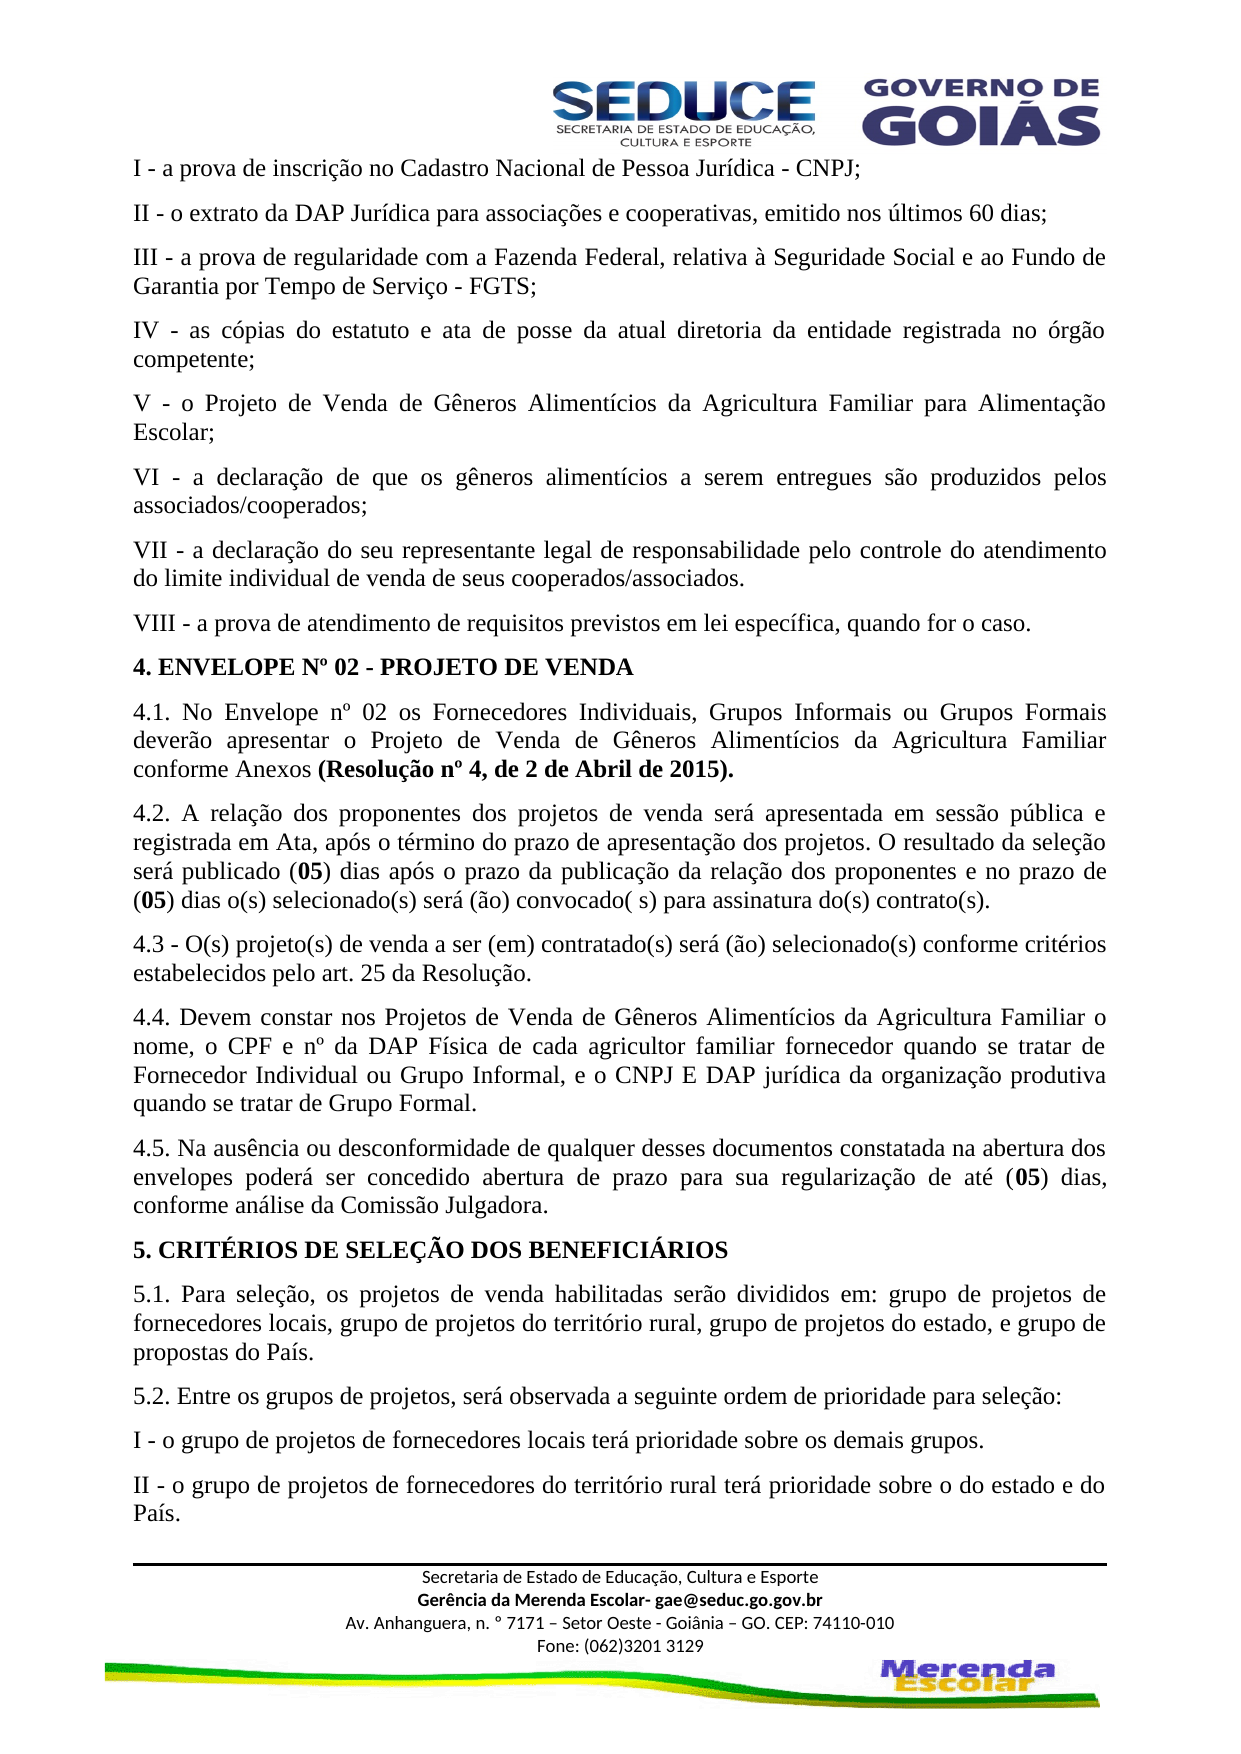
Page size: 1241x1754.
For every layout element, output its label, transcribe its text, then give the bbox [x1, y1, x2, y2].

text 4.3 - O(s) projeto(s) de venda a ser (em) contratado(s) será (ão) selecionado(s) conforme critérios estabelecidos pelo art. 25 da Resolução. [133, 929, 1107, 987]
text II - o extrato da DAP Jurídica para associações e cooperativas, emitido nos últimos 60 dias; [133, 198, 1107, 227]
text VI - a declaração de que os gêneros alimentícios a serem entregues são produzidos pelos associados/cooperados; [133, 462, 1107, 519]
text I - a prova de inscrição no Cadastro Nacional de Pessoa Jurídica - CNPJ; [133, 153, 1107, 182]
text VII - a declaração do seu representante legal de responsabilidade pelo controle do atendimento do limite individual de venda de seus cooperados/associados. [133, 535, 1107, 592]
text 5.1. Para seleção, os projetos de venda habilitadas serão divididos em: grupo de projetos de fornecedores locais, grupo de projetos do território rural, grupo de projetos do estado, e grupo de propostas do País. [133, 1279, 1107, 1365]
text 4.2. A relação dos proponentes dos projetos de venda será apresentada em sessão pública e registrada em Ata, após o término do prazo de apresentação dos projetos. O resultado da seleção será publicado (05) dias após o prazo da publicação da relação dos proponentes e no prazo de (05) dias o(s) selecionado(s) será (ão) convocado( s) para assinatura do(s) contrato(s). [133, 798, 1107, 913]
text V - o Projeto de Venda de Gêneros Alimentícios da Agricultura Familiar para Alimentação Escolar; [133, 388, 1107, 446]
text 4. ENVELOPE Nº 02 - PROJETO DE VENDA [133, 652, 1107, 681]
text 4.4. Devem constar nos Projetos de Venda de Gêneros Alimentícios da Agricultura Familiar o nome, o CPF e nº da DAP Física de cada agricultor familiar fornecedor quando se tratar de Fornecedor Individual ou Grupo Informal, e o CNPJ E DAP jurídica da organização produtiva quando se tratar de Grupo Formal. [133, 1002, 1107, 1117]
text II - o grupo de projetos de fornecedores do território rural terá prioridade sobre o do estado e do País. [133, 1470, 1107, 1527]
text I - o grupo de projetos de fornecedores locais terá prioridade sobre os demais grupos. [133, 1425, 1107, 1454]
text VIII - a prova de atendimento de requisitos previstos em lei específica, quando for o caso. [133, 608, 1107, 637]
text III - a prova de regularidade com a Fazenda Federal, relativa à Seguridade Social e ao Fundo de Garantia por Tempo de Serviço - FGTS; [133, 242, 1107, 300]
text 5.2. Entre os grupos de projetos, será observada a seguinte ordem de prioridade para seleção: [133, 1381, 1107, 1410]
text 5. CRITÉRIOS DE SELEÇÃO DOS BENEFICIÁRIOS [133, 1235, 1107, 1263]
text 4.1. No Envelope nº 02 os Fornecedores Individuais, Grupos Informais ou Grupos Formais deverão apresentar o Projeto de Venda de Gêneros Alimentícios da Agricultura Familiar conforme Anexos (Resolução nº 4, de 2 de Abril de 2015). [133, 697, 1107, 783]
text IV - as cópias do estatuto e ata de posse da atual diretoria da entidade registrada no órgão competente; [133, 315, 1107, 373]
text 4.5. Na ausência ou desconformidade de qualquer desses documentos constatada na abertura dos envelopes poderá ser concedido abertura de prazo para sua regularização de até (05) dias, conforme análise da Comissão Julgadora. [133, 1133, 1107, 1219]
picture [552, 73, 1108, 154]
